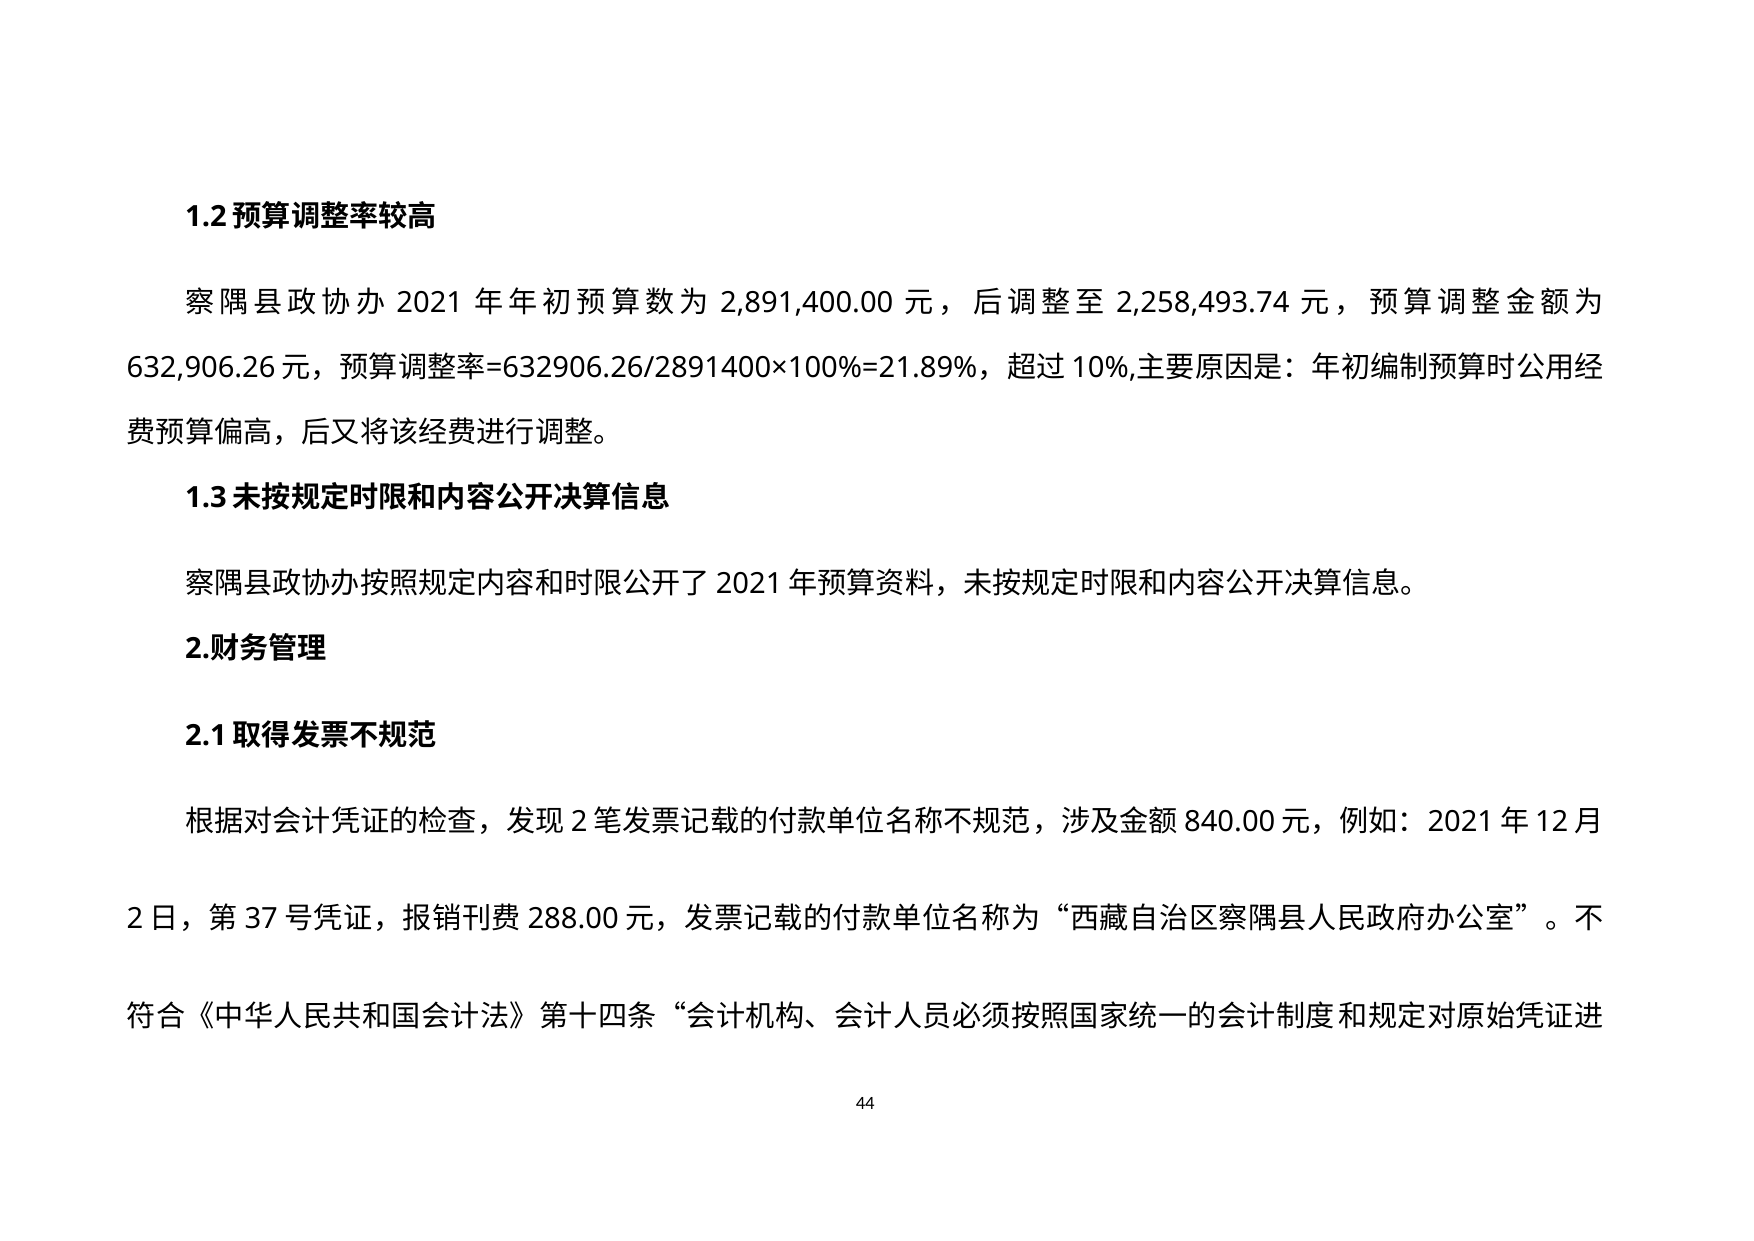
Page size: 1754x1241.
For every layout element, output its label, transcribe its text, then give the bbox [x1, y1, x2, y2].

text 1.2预算调整率较高 [126, 181, 1604, 246]
text 1.3未按规定时限和内容公开决算信息 [126, 462, 1604, 527]
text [126, 786, 1604, 1046]
text 2.1取得发票不规范 [126, 700, 1604, 765]
text 察隅县政协办按照规定内容和时限公开了2021年预算资料，未按规定时限和内容公开决算信息。 [126, 549, 1604, 614]
subtitle 2.财务管理 [126, 614, 1604, 679]
text 察隅县政协办2021年年初预算数为2,891,400.00元，后调整至2,258,493.74元，预算调整金额为632,906.26元，预算调整率=632906.26/2891400×100%=21.89%，超过10%,主要原因是：年初编制预算时公用经费预算偏高，后又将该经费进行调整。 [126, 267, 1604, 462]
